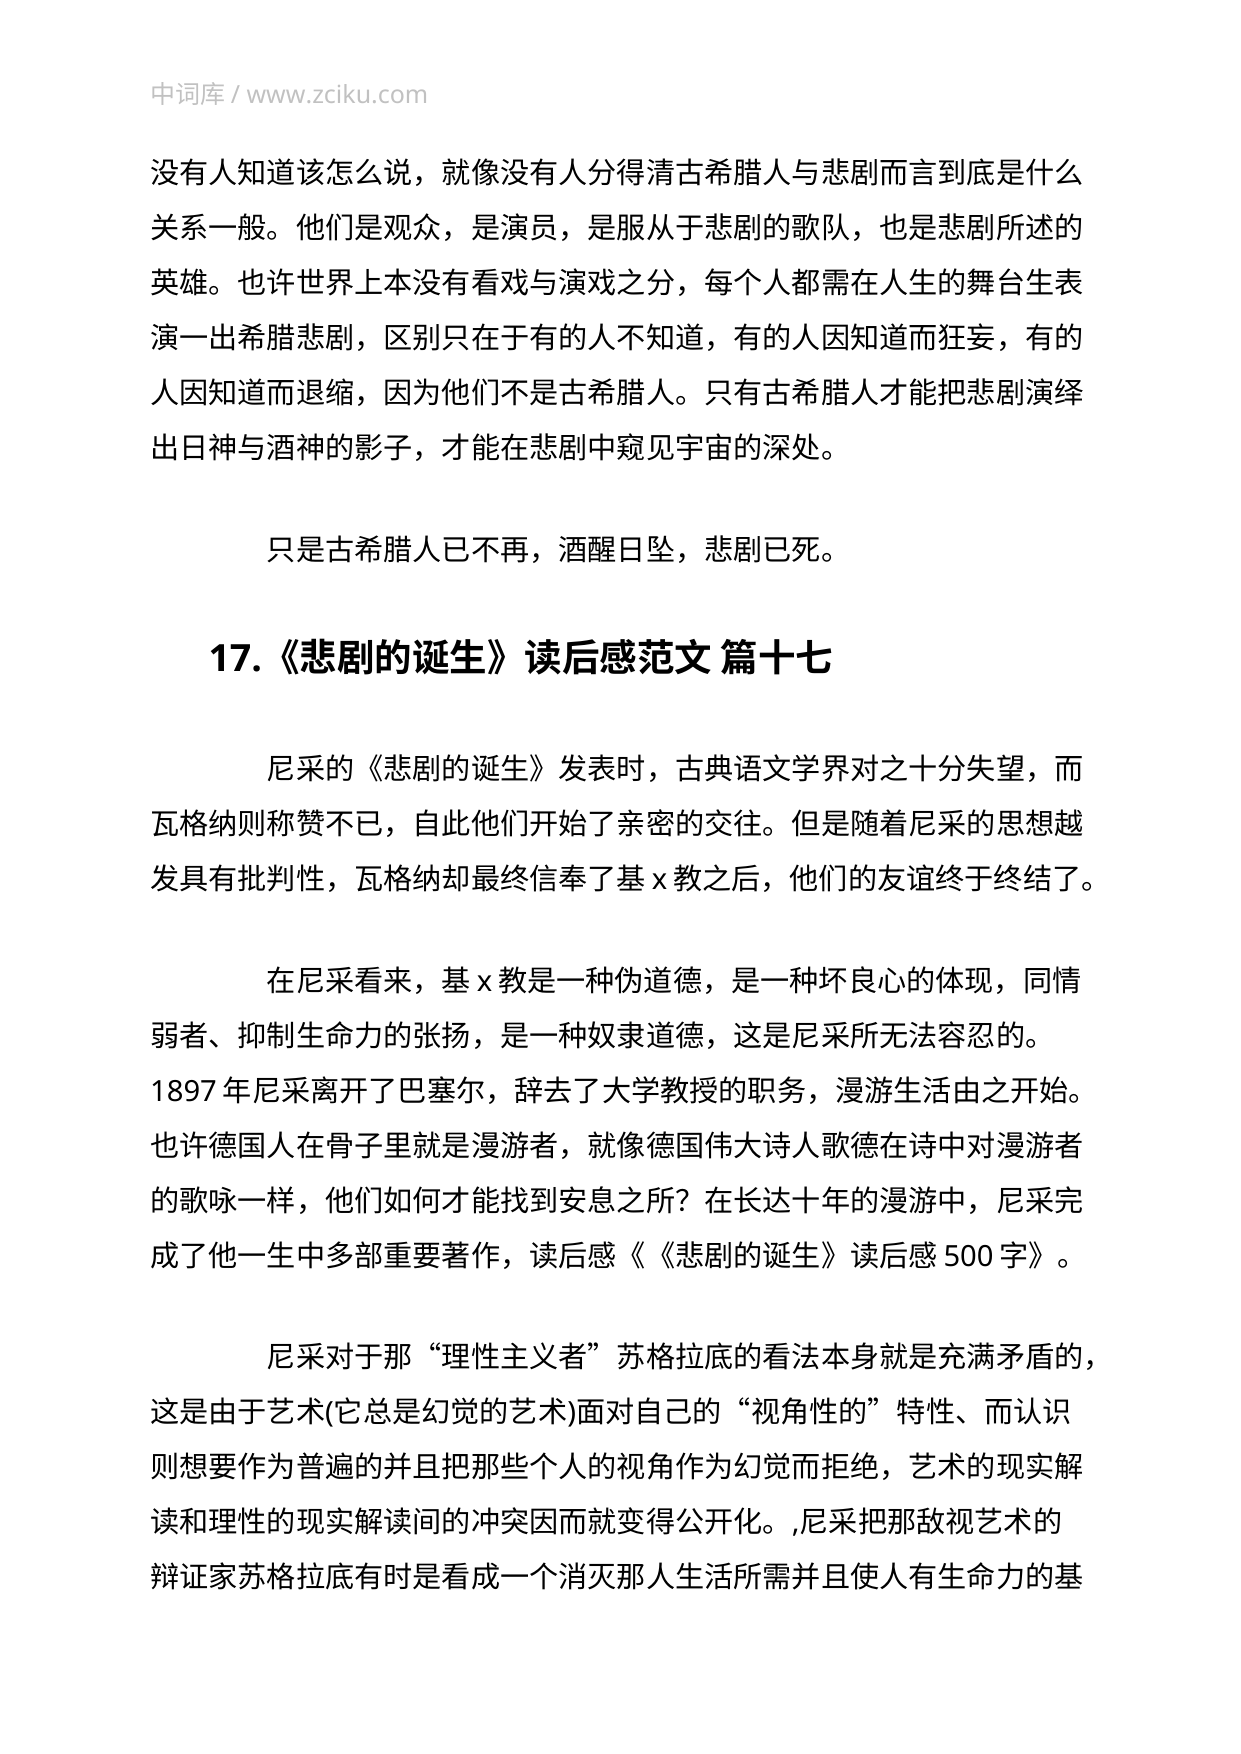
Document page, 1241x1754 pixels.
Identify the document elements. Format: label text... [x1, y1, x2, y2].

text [150, 1334, 1090, 1596]
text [150, 150, 1090, 467]
text 17.《悲剧的诞生》读后感范文 篇十七 [150, 628, 1090, 682]
text 尼采的《悲剧的诞生》发表时，古典语文学界对之十分失望，而瓦格纳则称赞不已，自此他们开始了亲密的交往。但是随着尼采的思想越发具有批判性，瓦格纳却最终信奉了基x教之后，他们的友谊终于终结了。 [150, 746, 1090, 898]
text 只是古希腊人已不再，酒醒日坠，悲剧已死。 [150, 526, 1090, 568]
text 在尼采看来，基x教是一种伪道德，是一种坏良心的体现，同情弱者、抑制生命力的张扬，是一种奴隶道德，这是尼采所无法容忍的。1897年尼采离开了巴塞尔，辞去了大学教授的职务，漫游生活由之开始。也许德国人在骨子里就是漫游者，就像德国伟大诗人歌德在诗中对漫游者的歌咏一样，他们如何才能找到安息之所？在长达十年的漫游中，尼采完成了他一生中多部重要著作，读后感《《悲剧的诞生》读后感500字》。 [150, 957, 1090, 1274]
